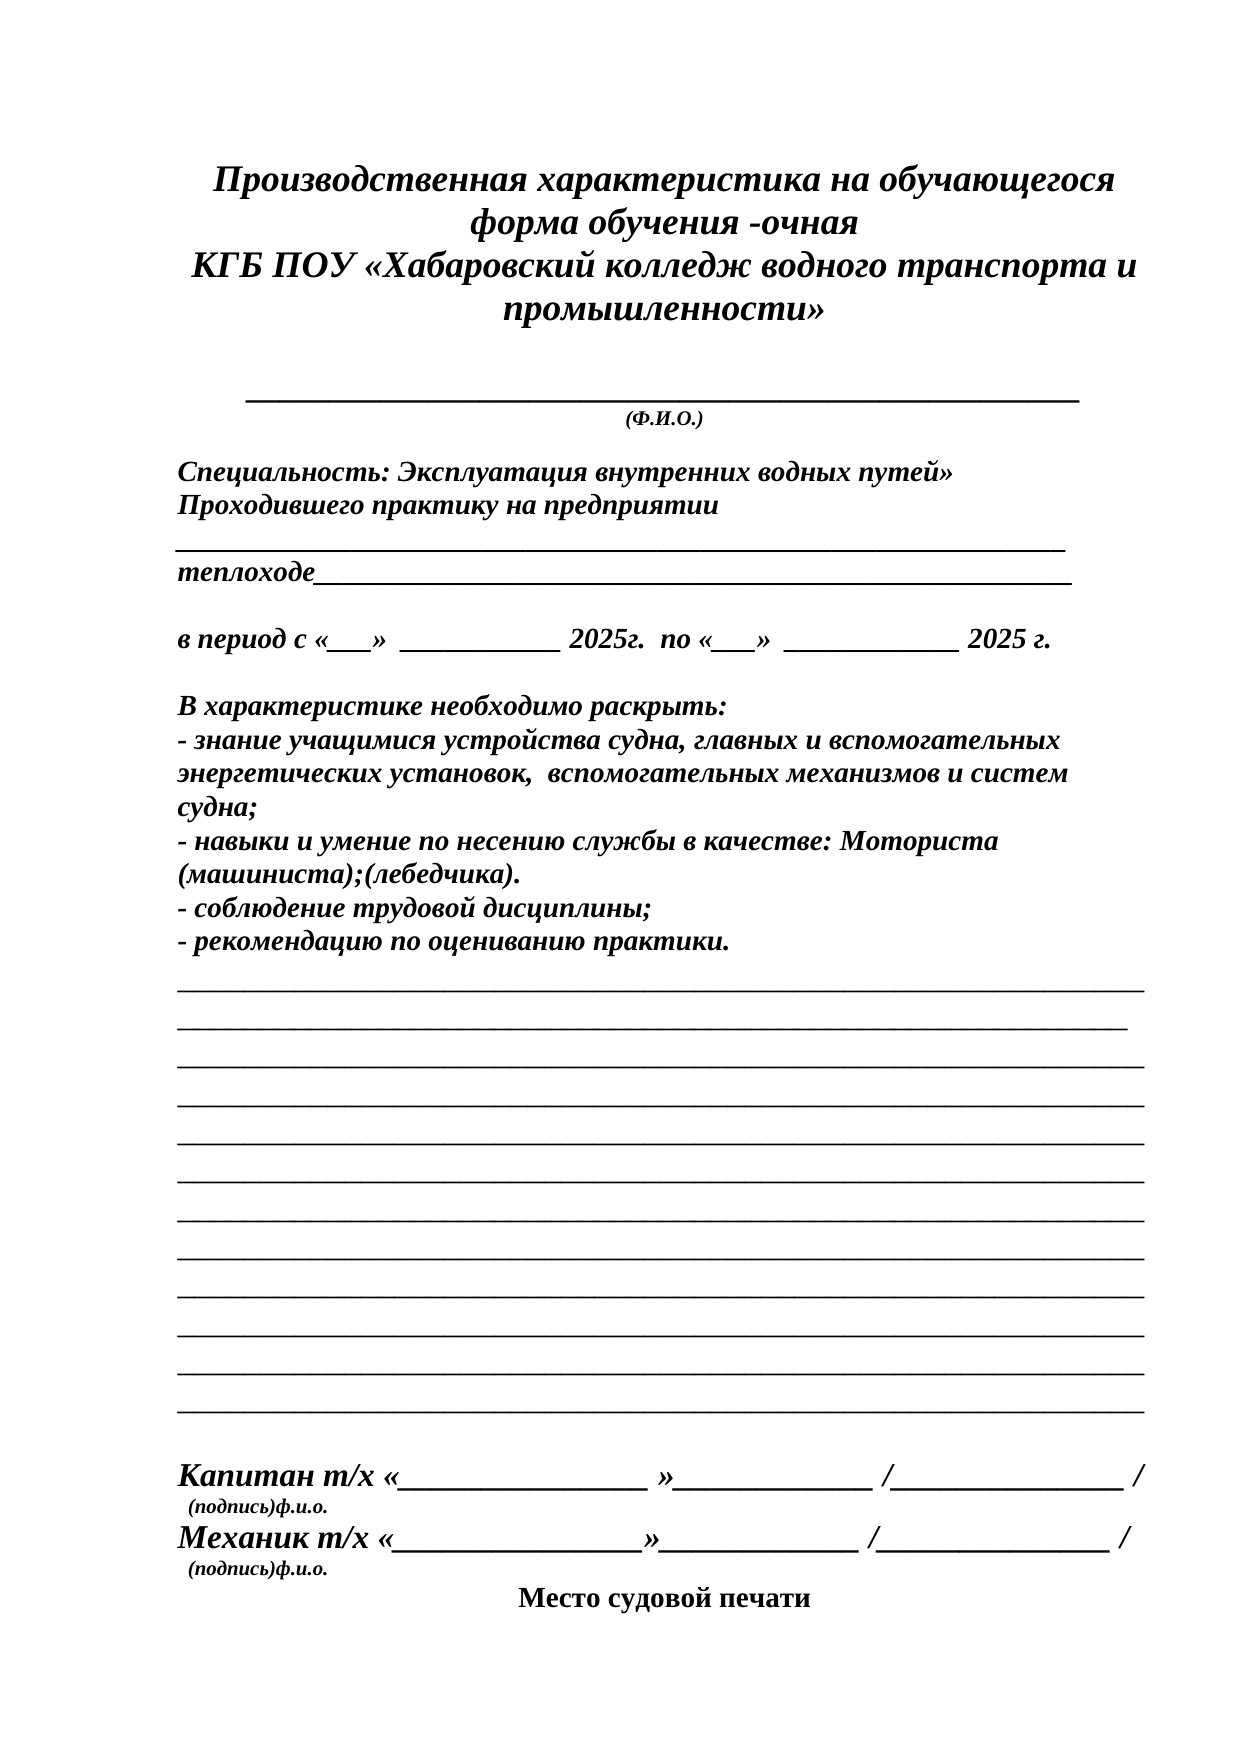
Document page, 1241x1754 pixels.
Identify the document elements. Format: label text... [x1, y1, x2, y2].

text КГБ ПОУ «Хабаровский колледж водного транспорта и промышленности» [177, 243, 1152, 329]
text __________________________________________________________ [177, 1378, 1152, 1417]
text (подпись)ф.и.о. [177, 1556, 1152, 1580]
text ___________________________________________________________________________________________________________________ [177, 957, 1152, 1033]
text В характеристике необходимо раскрыть: [177, 688, 1152, 722]
text (Ф.И.О.) [177, 406, 1152, 430]
text Специальность: Эксплуатация внутренних водных путей» [177, 454, 1152, 487]
text (подпись)ф.и.о. [177, 1493, 1152, 1518]
text - соблюдение трудовой дисциплины; [177, 890, 1152, 923]
text Механик т/х «_______________»____________ /______________ / [177, 1518, 1152, 1556]
text - рекомендацию по оцениванию практики. [177, 923, 1152, 957]
text - знание учащимися устройства судна, главных и вспомогательных энергетических установок, вспомогательных механизмов и систем судна; [177, 722, 1152, 823]
text форма обучения -очная [177, 199, 1152, 243]
text теплоходе____________________________________________________ [177, 554, 1152, 588]
text Капитан т/х «_______________ »____________ /______________ / [177, 1455, 1152, 1493]
text в период с «___» ___________ 2025г. по «___» ____________ 2025 г. [177, 621, 1152, 655]
text Производственная характеристика на обучающегося [177, 156, 1152, 199]
text __________________________________________________ [177, 367, 1152, 406]
text __________________________________________________________________________________________________________________________________________________________________________________________________________________________________________________________________________________________________________________________________________________________________________________________________________________________________________________________________________________________________________________________________________ [177, 1033, 1152, 1378]
text Проходившего практику на предприятии _____________________________________________________________ [177, 487, 1152, 554]
text Место судовой печати [177, 1580, 1152, 1613]
text - навыки и умение по несению службы в качестве: Моториста (машиниста);(лебедчика). [177, 823, 1152, 890]
